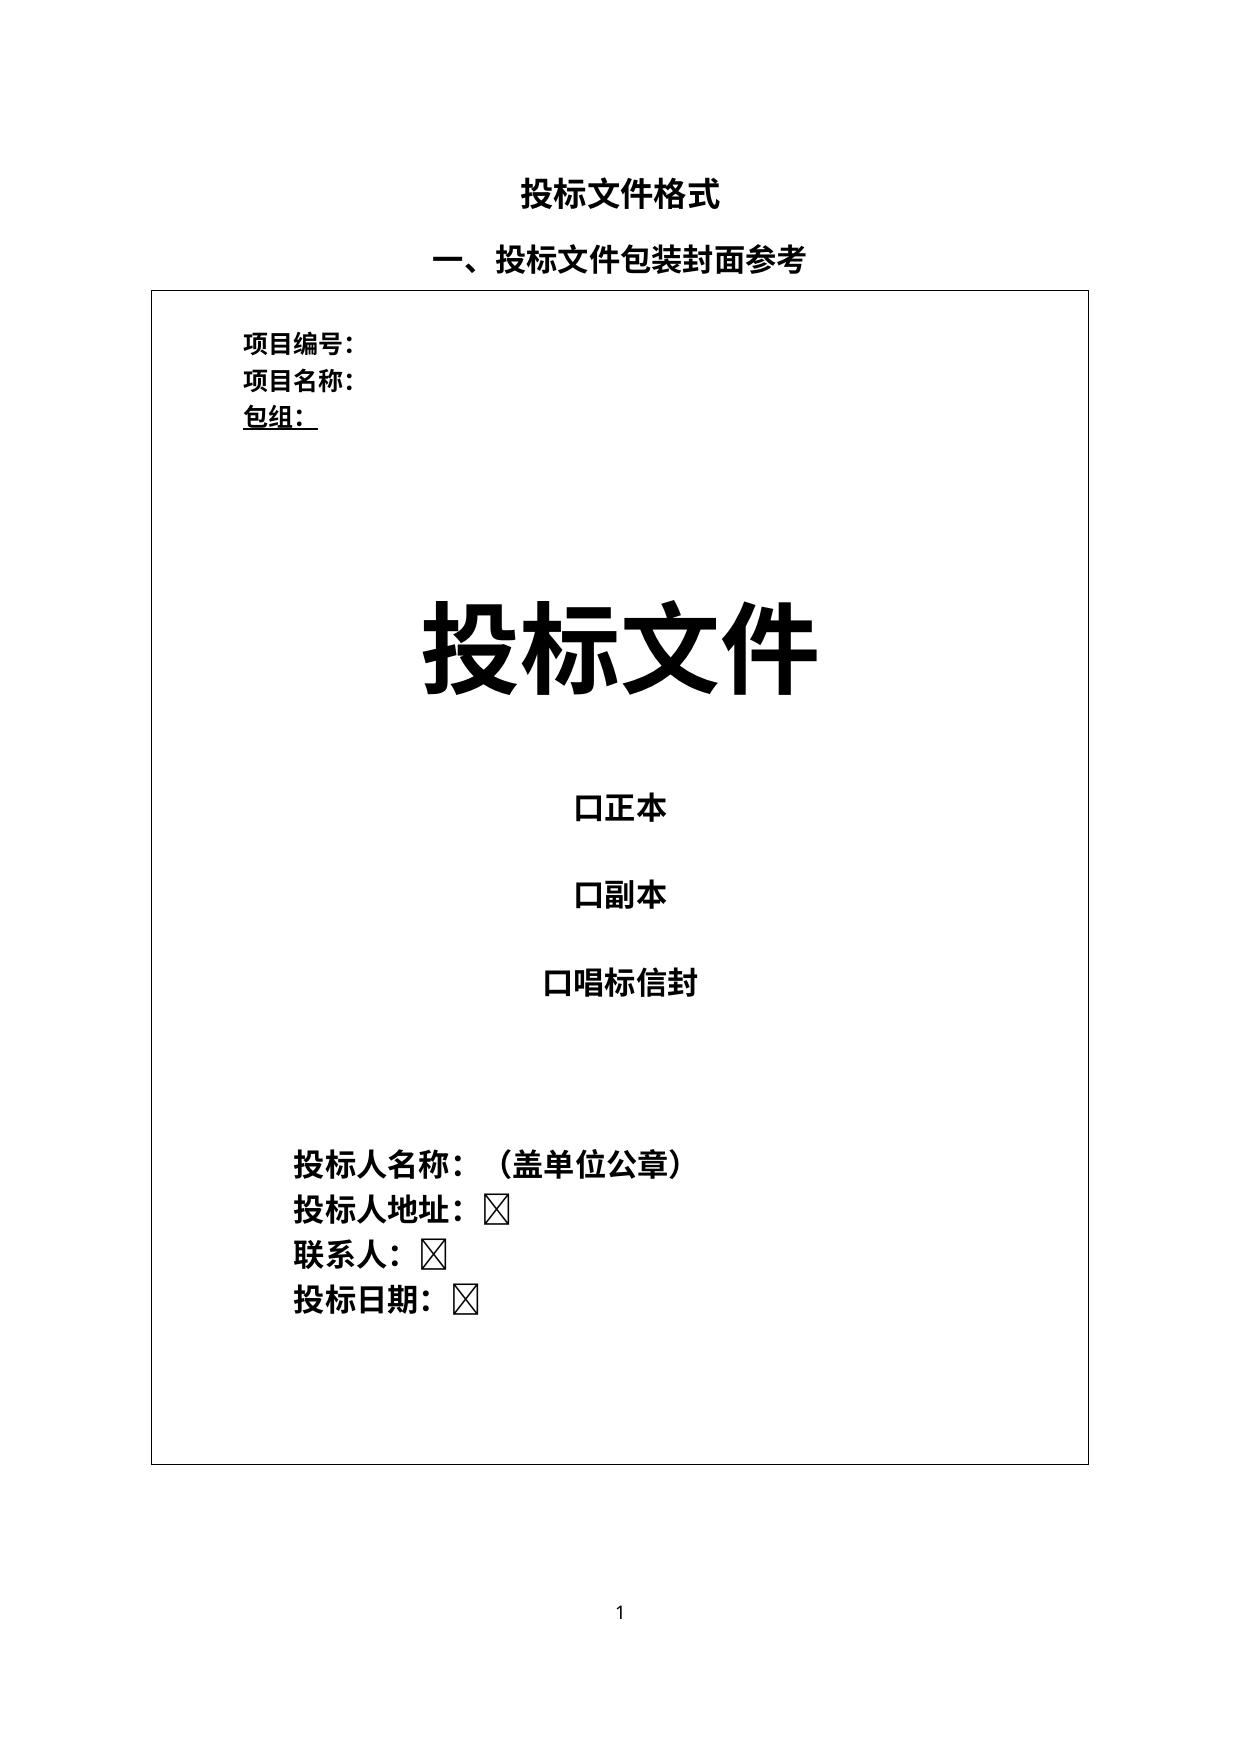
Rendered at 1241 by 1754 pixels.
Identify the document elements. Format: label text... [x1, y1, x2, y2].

text 投标文件格式 [187, 160, 1053, 225]
text 一、投标文件包装封面参考 [187, 225, 1053, 290]
table_header 项目编号： 项目名称： 包组： 投标文件 口正本 口副本 口唱标信封 投标人名称：（盖单位公章） 投标人地址： 联系人： 投标日期： [152, 291, 1088, 1464]
